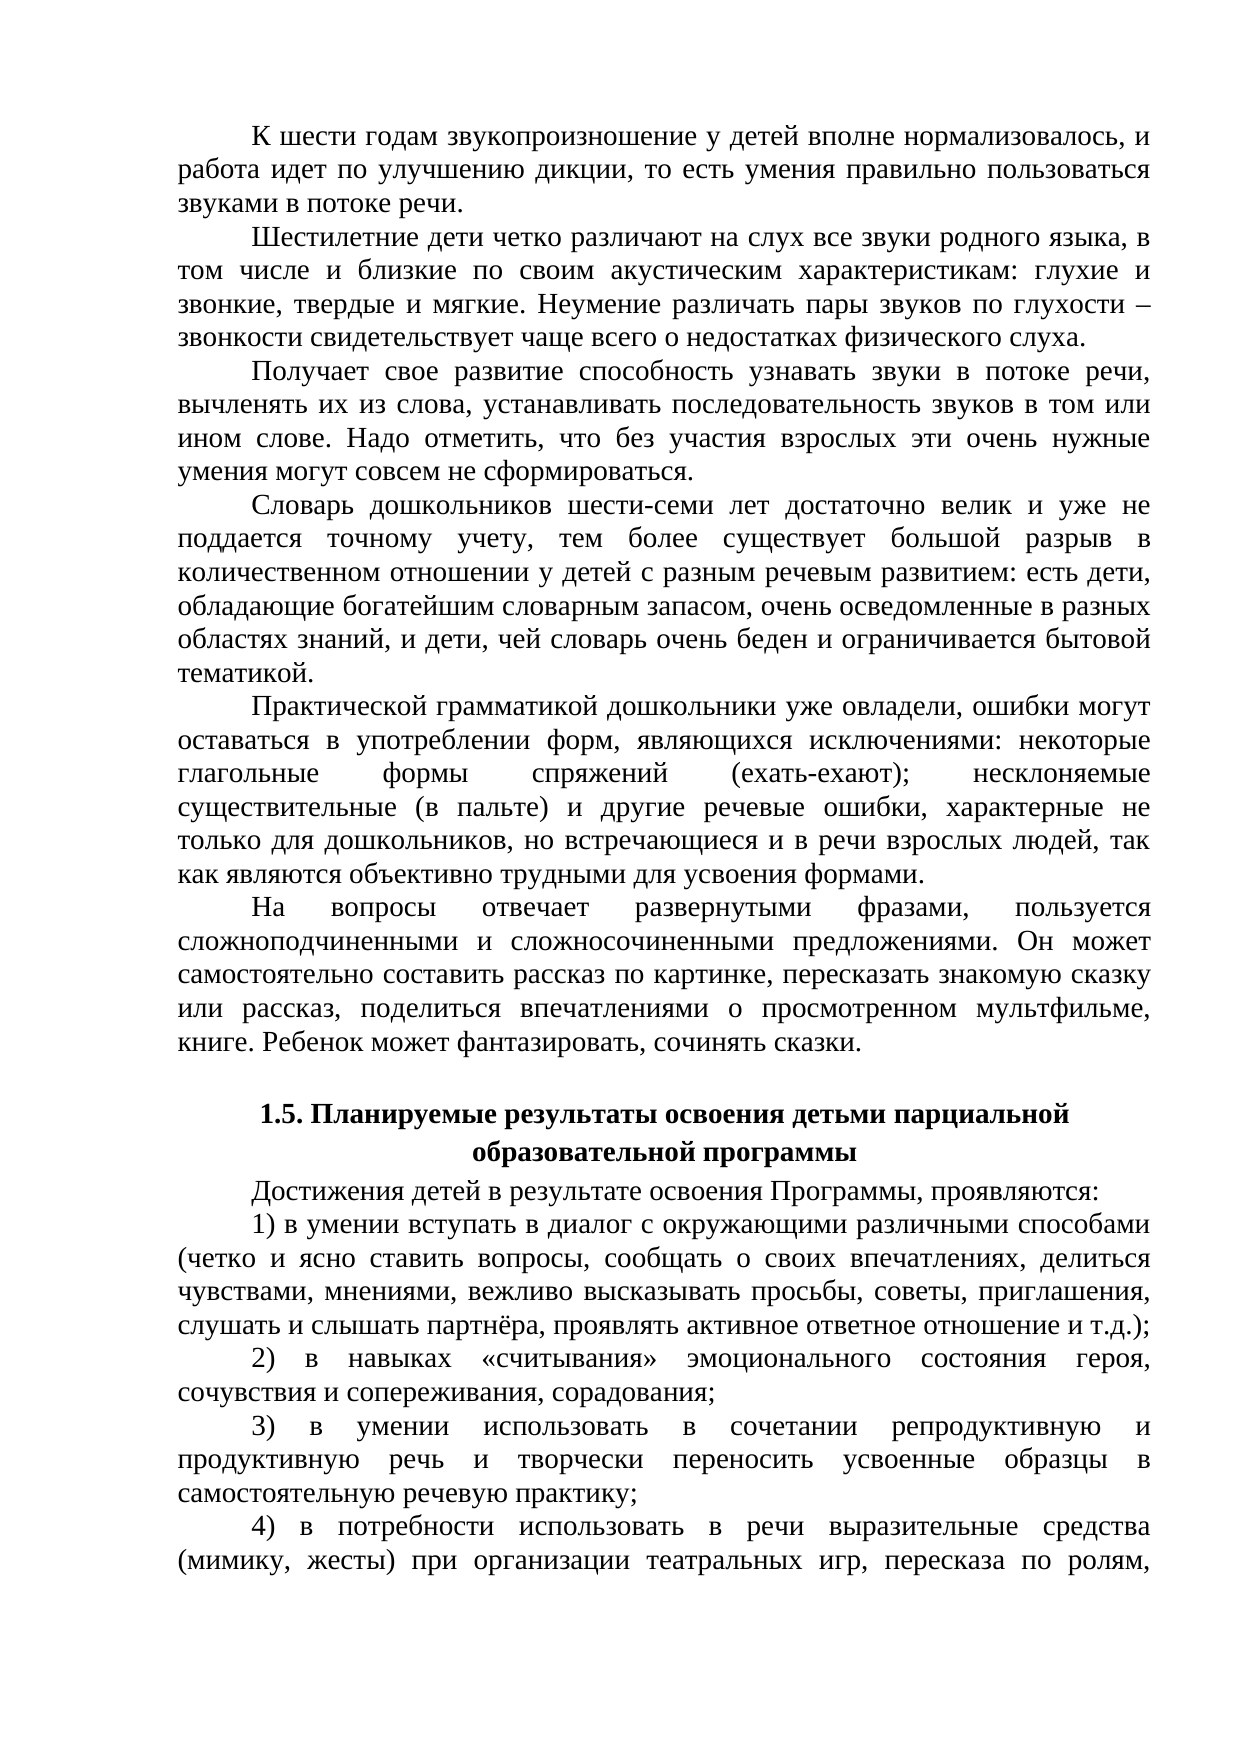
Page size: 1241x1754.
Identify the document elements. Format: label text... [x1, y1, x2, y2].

text Шестилетние дети четко различают на слух все звуки родного языка, в том числе и близкие по своим акустическим характеристикам: глухие и звонкие, твердые и мягкие. Неумение различать пары звуков по глухости – звонкости свидетельствует чаще всего о недостатках физического слуха. [177, 219, 1152, 353]
text Словарь дошкольников шести-семи лет достаточно велик и уже не поддается точному учету, тем более существует большой разрыв в количественном отношении у детей с разным речевым развитием: есть дети, обладающие богатейшим словарным запасом, очень осведомленные в разных областях знаний, и дети, чей словарь очень беден и ограничивается бытовой тематикой. [177, 487, 1152, 688]
text На вопросы отвечает развернутыми фразами, пользуется сложноподчиненными и сложносочиненными предложениями. Он может самостоятельно составить рассказ по картинке, пересказать знакомую сказку или рассказ, поделиться впечатлениями о просмотренном мультфильме, книге. Ребенок может фантазировать, сочинять сказки. [177, 889, 1152, 1057]
text Получает свое развитие способность узнавать звуки в потоке речи, вычленять их из слова, устанавливать последовательность звуков в том или ином слове. Надо отметить, что без участия взрослых эти очень нужные умения могут совсем не сформироваться. [177, 353, 1152, 487]
text 2) в навыках «считывания» эмоционального состояния героя, сочувствия и сопереживания, сорадования; [177, 1341, 1152, 1408]
text 1) в умении вступать в диалог с окружающими различными способами (четко и ясно ставить вопросы, сообщать о своих впечатлениях, делиться чувствами, мнениями, вежливо высказывать просьбы, советы, приглашения, слушать и слышать партнёра, проявлять активное ответное отношение и т.д.); [177, 1206, 1152, 1341]
text 3) в умении использовать в сочетании репродуктивную и продуктивную речь и творчески переносить усвоенные образцы в самостоятельную речевую практику; [177, 1408, 1152, 1508]
text Достижения детей в результате освоения Программы, проявляются: [177, 1173, 1152, 1206]
text Практической грамматикой дошкольники уже овладели, ошибки могут оставаться в употреблении форм, являющихся исключениями: некоторые глагольные формы спряжений (ехать-ехают); несклоняемые существительные (в пальте) и другие речевые ошибки, характерные не только для дошкольников, но встречающиеся и в речи взрослых людей, так как являются объективно трудными для усвоения формами. [177, 688, 1152, 889]
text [177, 1508, 1152, 1575]
text К шести годам звукопроизношение у детей вполне нормализовалось, и работа идет по улучшению дикции, то есть умения правильно пользоваться звуками в потоке речи. [177, 118, 1152, 219]
text 1.5. Планируемые результаты освоения детьми парциальной образовательной программы [177, 1096, 1152, 1168]
